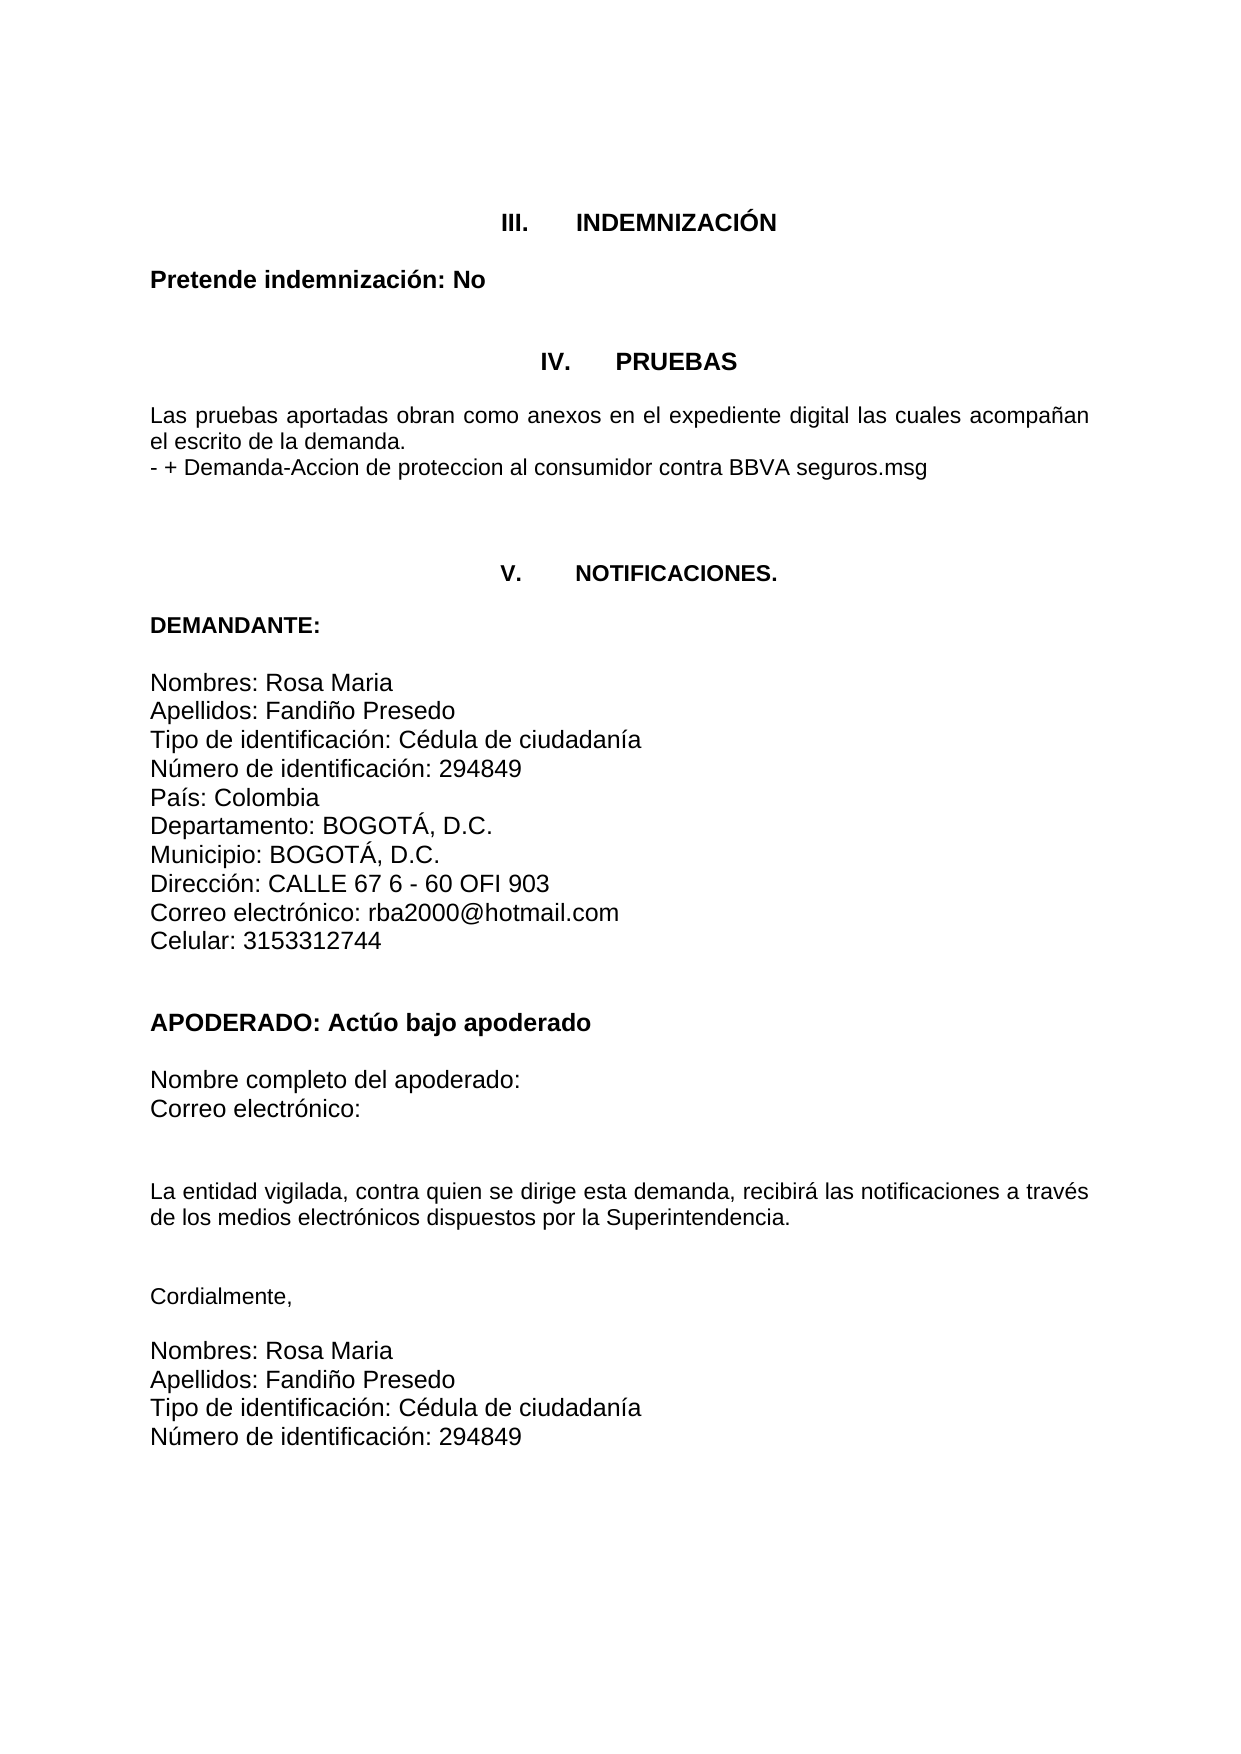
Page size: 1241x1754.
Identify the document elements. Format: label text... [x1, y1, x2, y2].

text Pretende indemnización: No [150, 265, 1090, 294]
list NOTIFICACIONES. [187, 560, 1090, 586]
text Tipo de identificación: Cédula de ciudadanía [150, 725, 1090, 754]
text DEMANDANTE: [150, 612, 1090, 639]
text Nombres: Rosa Maria [150, 667, 1090, 696]
text Número de identificación: 294849 [150, 1422, 1090, 1451]
text Apellidos: Fandiño Presedo [150, 696, 1090, 725]
text La entidad vigilada, contra quien se dirige esta demanda, recibirá las notificaciones a través de los medios electrónicos dispuestos por la Superintendencia. [150, 1178, 1090, 1231]
text Departamento: BOGOTÁ, D.C. [150, 811, 1090, 840]
text Nombres: Rosa Maria [150, 1336, 1090, 1365]
list PRUEBAS [187, 346, 1090, 375]
text Tipo de identificación: Cédula de ciudadanía [150, 1393, 1090, 1422]
text Dirección: CALLE 67 6 - 60 OFI 903 [150, 869, 1090, 897]
text Número de identificación: 294849 [150, 754, 1090, 782]
text Cordialmente, [150, 1283, 1090, 1309]
text APODERADO: Actúo bajo apoderado [150, 1008, 1090, 1036]
text - + Demanda-Accion de proteccion al consumidor contra BBVA seguros.msg [150, 454, 1090, 507]
text Municipio: BOGOTÁ, D.C. [150, 840, 1090, 869]
text Celular: 3153312744 [150, 926, 1090, 955]
text Las pruebas aportadas obran como anexos en el expediente digital las cuales acompañan el escrito de la demanda. [150, 402, 1090, 454]
list INDEMNIZACIÓN [187, 207, 1090, 236]
text Correo electrónico: rba2000@hotmail.com [150, 897, 1090, 926]
text Correo electrónico: [150, 1094, 1090, 1123]
text Nombre completo del apoderado: [150, 1065, 1090, 1094]
text Apellidos: Fandiño Presedo [150, 1365, 1090, 1393]
text País: Colombia [150, 782, 1090, 811]
